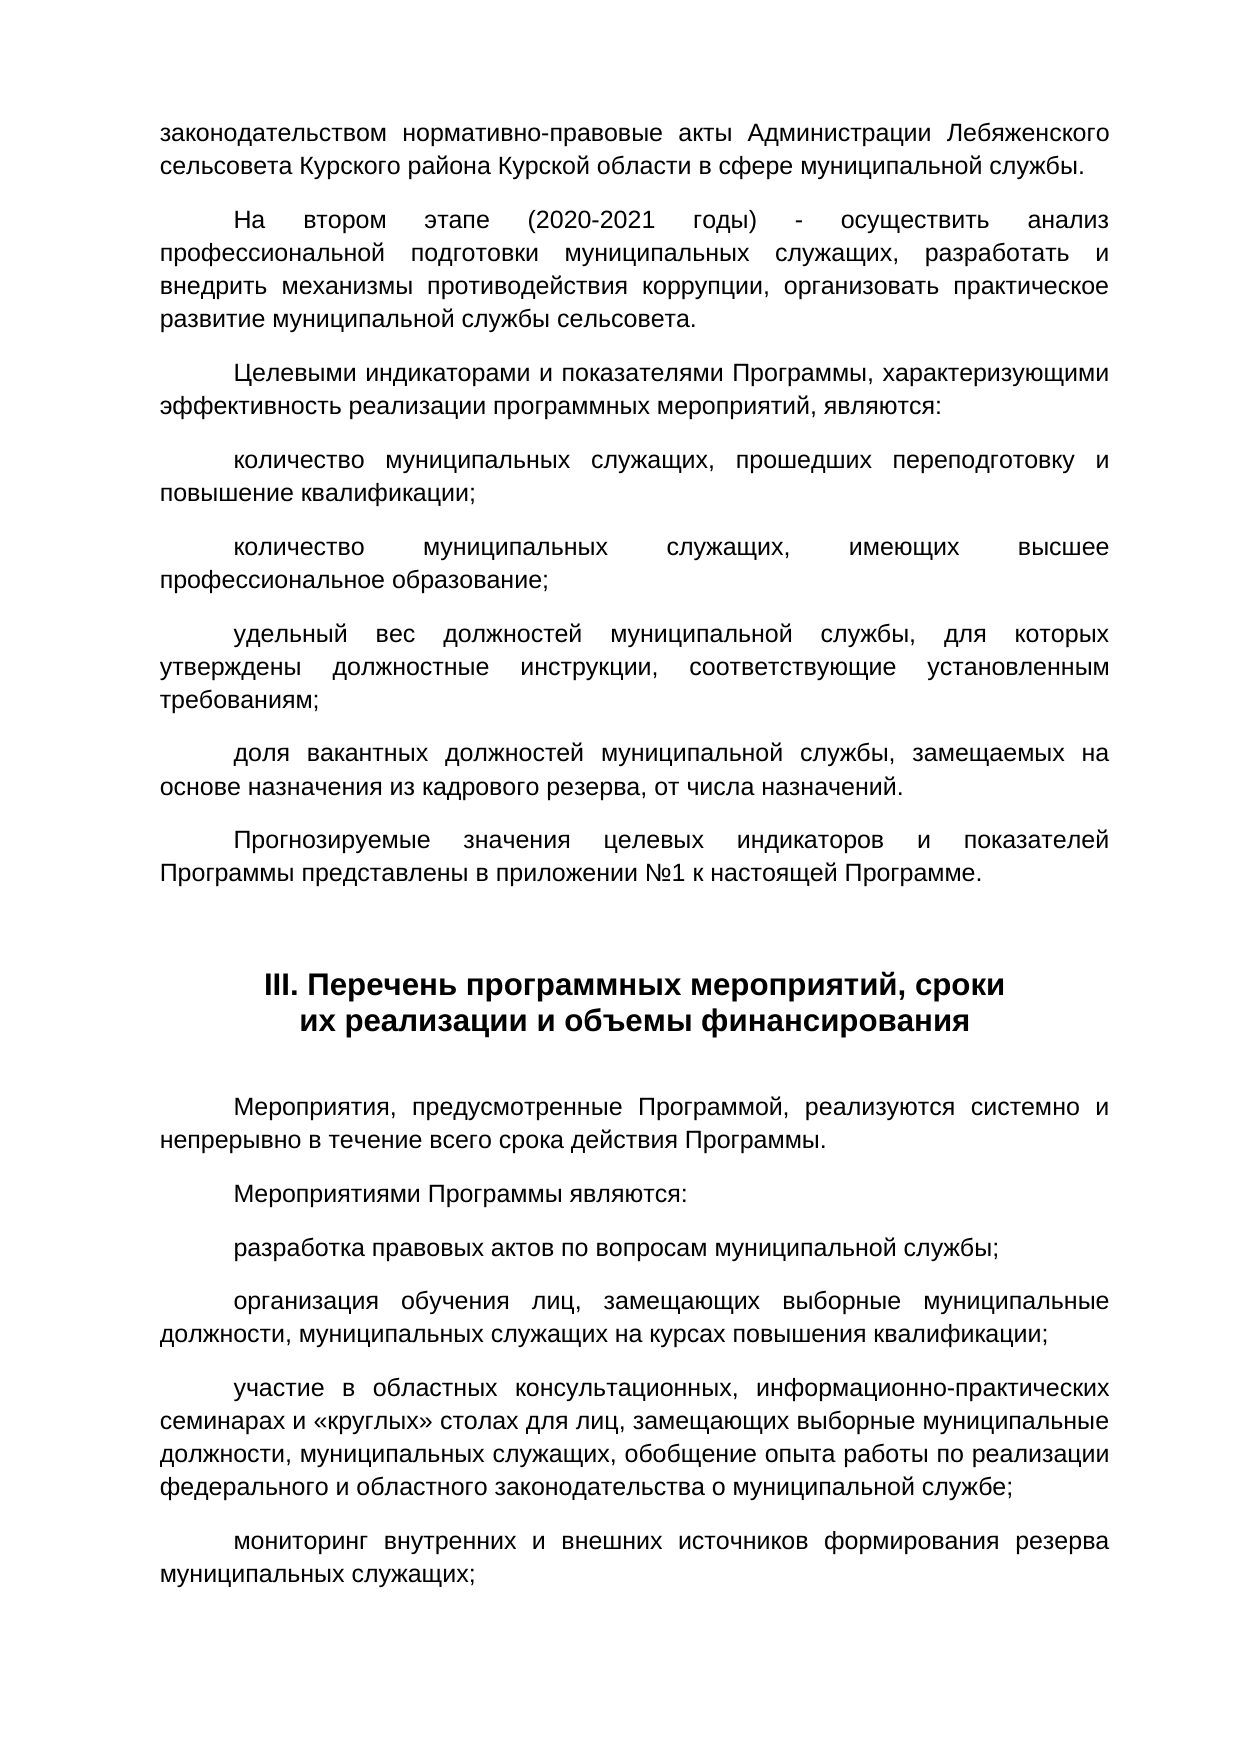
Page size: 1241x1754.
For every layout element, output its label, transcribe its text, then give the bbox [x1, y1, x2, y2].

text доля вакантных должностей муниципальной службы, замещаемых на основе назначения из кадрового резерва, от числа назначений. [159, 738, 1110, 800]
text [159, 118, 1110, 180]
text Целевыми индикаторами и показателями Программы, характеризующими эффективность реализации программных мероприятий, являются: [159, 358, 1110, 420]
text Мероприятия, предусмотренные Программой, реализуются системно и непрерывно в течение всего срока действия Программы. [159, 1092, 1110, 1153]
text разработка правовых актов по вопросам муниципальной службы; [159, 1232, 1110, 1261]
text Мероприятиями Программы являются: [159, 1179, 1110, 1207]
text участие в областных консультационных, информационно-практических семинарах и «круглых» столах для лиц, замещающих выборные муниципальные должности, муниципальных служащих, обобщение опыта работы по реализации федерального и областного законодательства о муниципальной службе; [159, 1373, 1110, 1501]
text количество муниципальных служащих, имеющих высшее профессиональное образование; [159, 532, 1110, 593]
text На втором этапе (2020-2021 годы) - осуществить анализ профессиональной подготовки муниципальных служащих, разработать и внедрить механизмы противодействия коррупции, организовать практическое развитие муниципальной службы сельсовета. [159, 205, 1110, 333]
text удельный вес должностей муниципальной службы, для которых утверждены должностные инструкции, соответствующие установленным требованиям; [159, 618, 1110, 713]
text их реализации и объемы финансирования [159, 1002, 1110, 1038]
text организация обучения лиц, замещающих выборные муниципальные должности, муниципальных служащих на курсах повышения квалификации; [159, 1286, 1110, 1348]
text Прогнозируемые значения целевых индикаторов и показателей Программы представлены в приложении №1 к настоящей Программе. [159, 825, 1110, 887]
text количество муниципальных служащих, прошедших переподготовку и повышение квалификации; [159, 445, 1110, 507]
text III. Перечень программных мероприятий, сроки [159, 966, 1110, 1002]
text мониторинг внутренних и внешних источников формирования резерва муниципальных служащих; [159, 1526, 1110, 1588]
